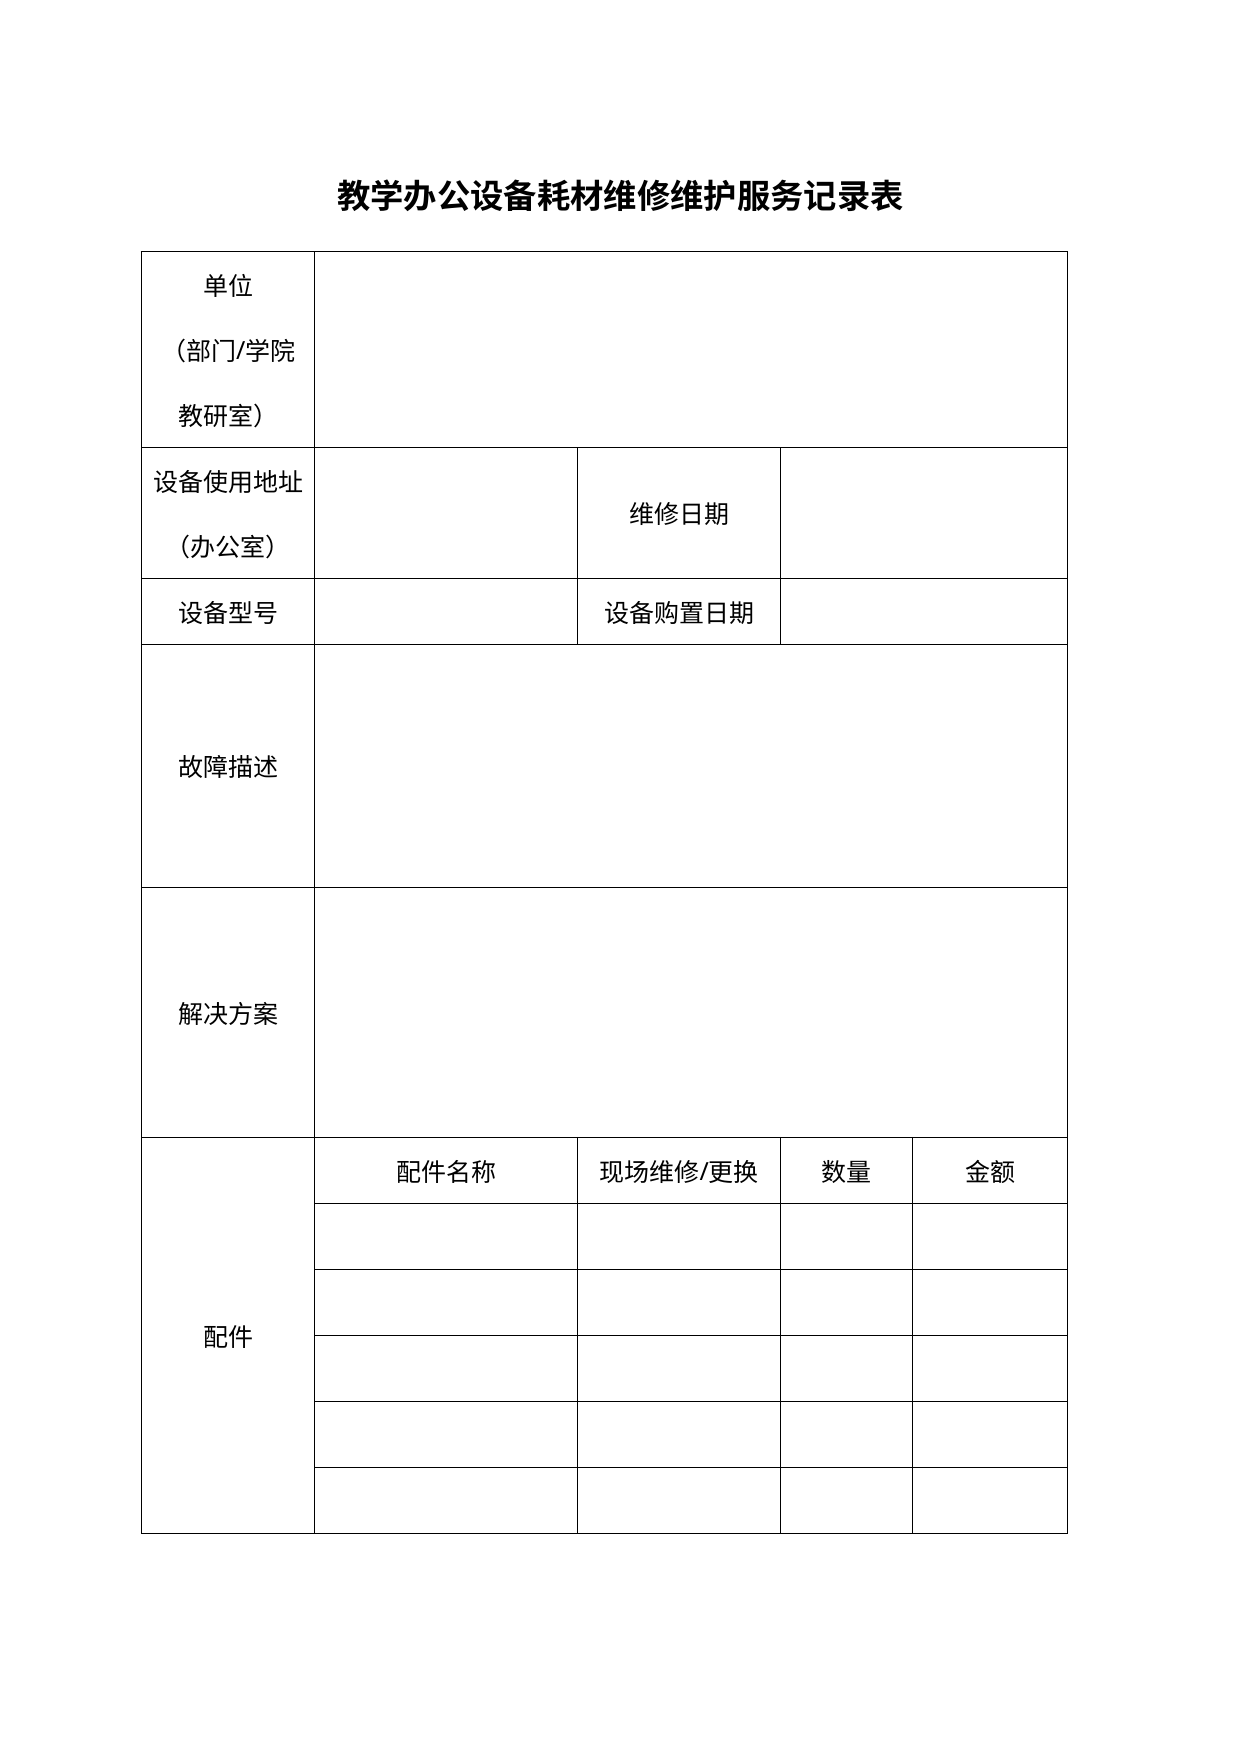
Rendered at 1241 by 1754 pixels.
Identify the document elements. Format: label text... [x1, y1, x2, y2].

table_cell 设备购置日期 [578, 579, 780, 644]
table_cell [913, 1336, 1067, 1401]
table_cell [578, 1204, 780, 1269]
table_cell 维修日期 [578, 448, 780, 578]
table_cell [781, 1336, 912, 1401]
table_cell [315, 1270, 577, 1335]
table_cell 解决方案 [142, 888, 314, 1137]
table_cell [781, 1270, 912, 1335]
table_cell [781, 579, 1067, 644]
table_cell [315, 448, 577, 578]
table_cell [913, 1402, 1067, 1467]
table_cell [781, 1204, 912, 1269]
text 教学办公设备耗材维修维护服务记录表 [152, 162, 1088, 227]
table_cell [315, 1402, 577, 1467]
table_cell [781, 1402, 912, 1467]
table_cell [578, 1402, 780, 1467]
table_cell [913, 1468, 1067, 1533]
table_cell 现场维修/更换 [578, 1138, 780, 1203]
table_cell 故障描述 [142, 645, 314, 887]
table_cell [315, 888, 1067, 1137]
table_cell [781, 1468, 912, 1533]
table_cell 设备型号 [142, 579, 314, 644]
table_cell [913, 1204, 1067, 1269]
table_cell 配件 [142, 1138, 314, 1533]
table_header 单位 （部门/学院教研室） [142, 252, 314, 447]
table_cell [578, 1336, 780, 1401]
table_cell [578, 1468, 780, 1533]
table_cell [781, 448, 1067, 578]
table_cell [315, 1468, 577, 1533]
table_cell [315, 1336, 577, 1401]
table_cell [315, 579, 577, 644]
table_cell [578, 1270, 780, 1335]
table_cell [315, 1204, 577, 1269]
table_cell 金额 [913, 1138, 1067, 1203]
table_cell 数量 [781, 1138, 912, 1203]
table_cell 配件名称 [315, 1138, 577, 1203]
table_header [315, 252, 1067, 447]
table_cell [913, 1270, 1067, 1335]
table_cell [315, 645, 1067, 887]
table_cell 设备使用地址 （办公室） [142, 448, 314, 578]
